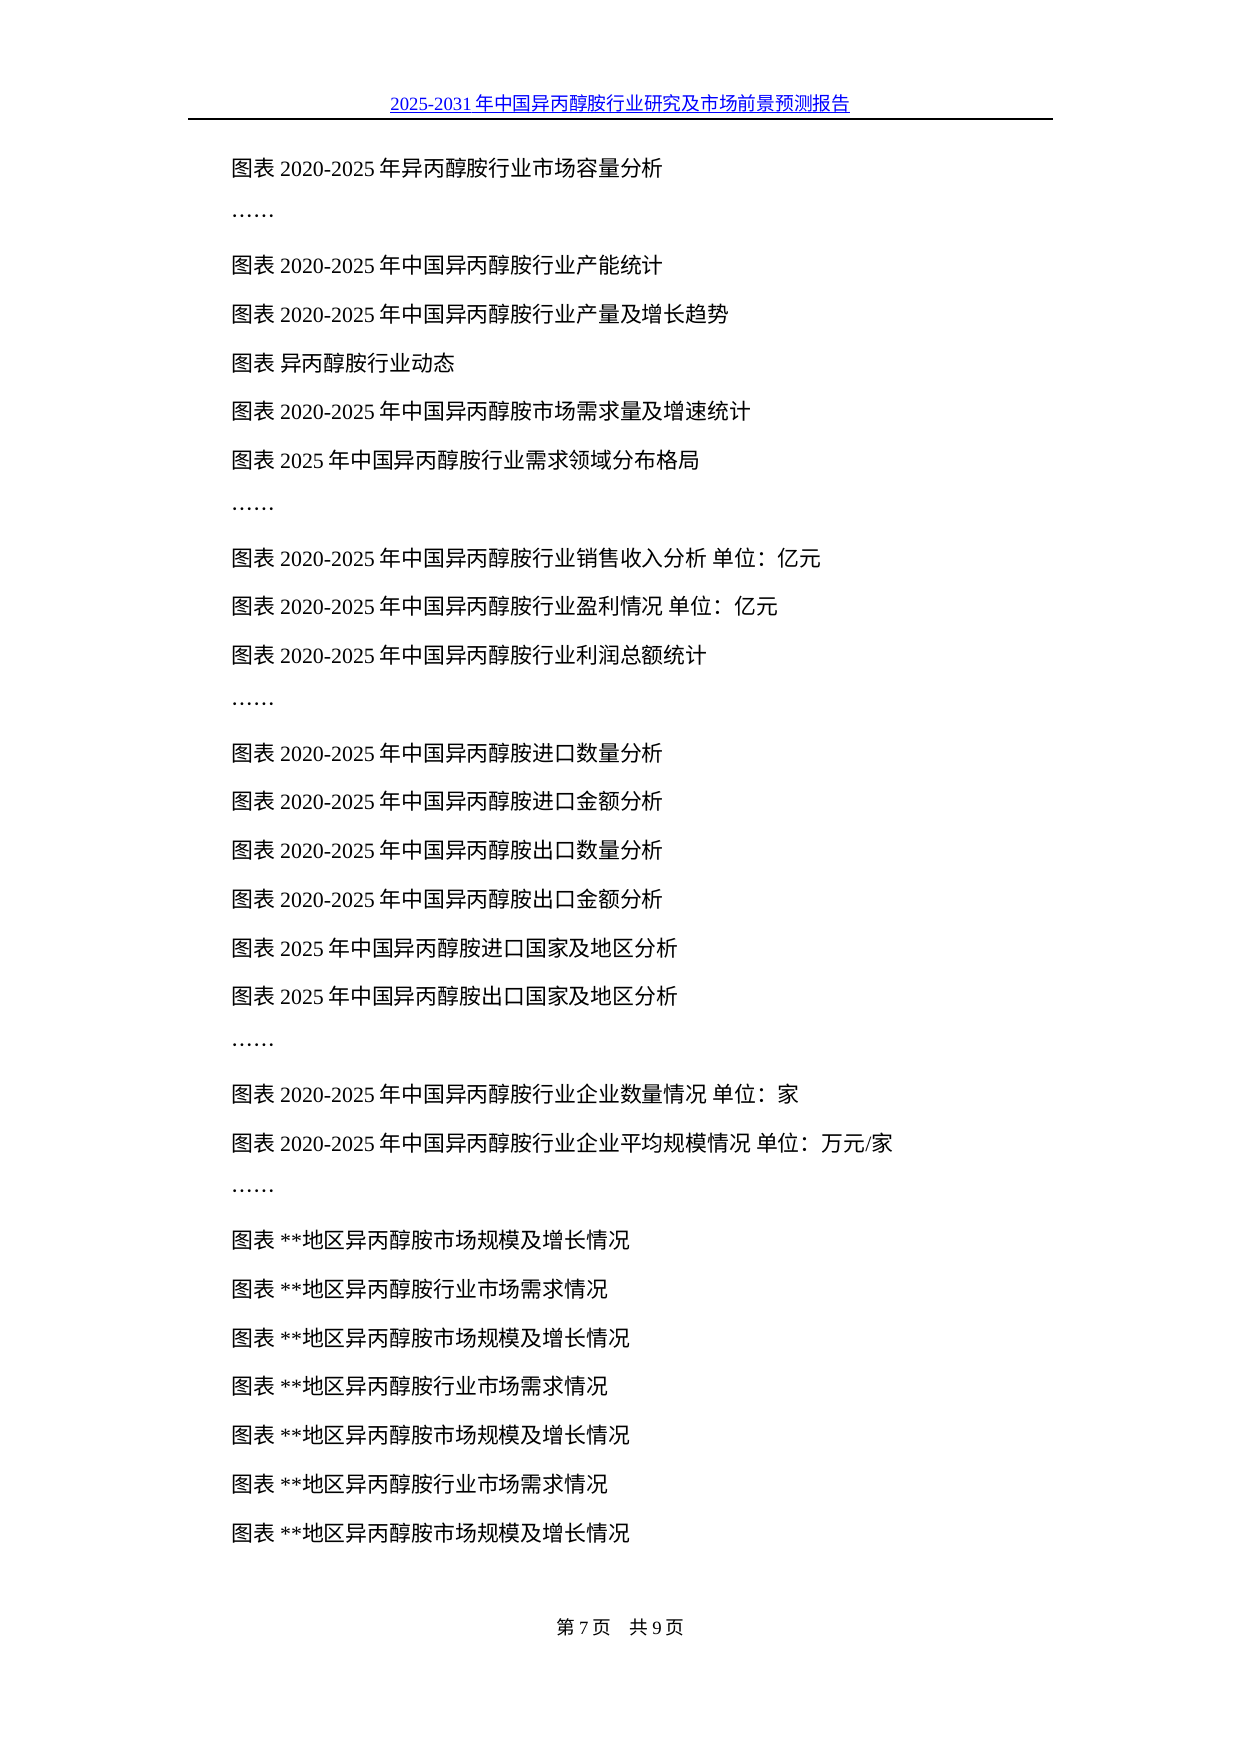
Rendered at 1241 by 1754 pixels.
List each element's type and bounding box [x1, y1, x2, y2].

text [187, 150, 1053, 1548]
